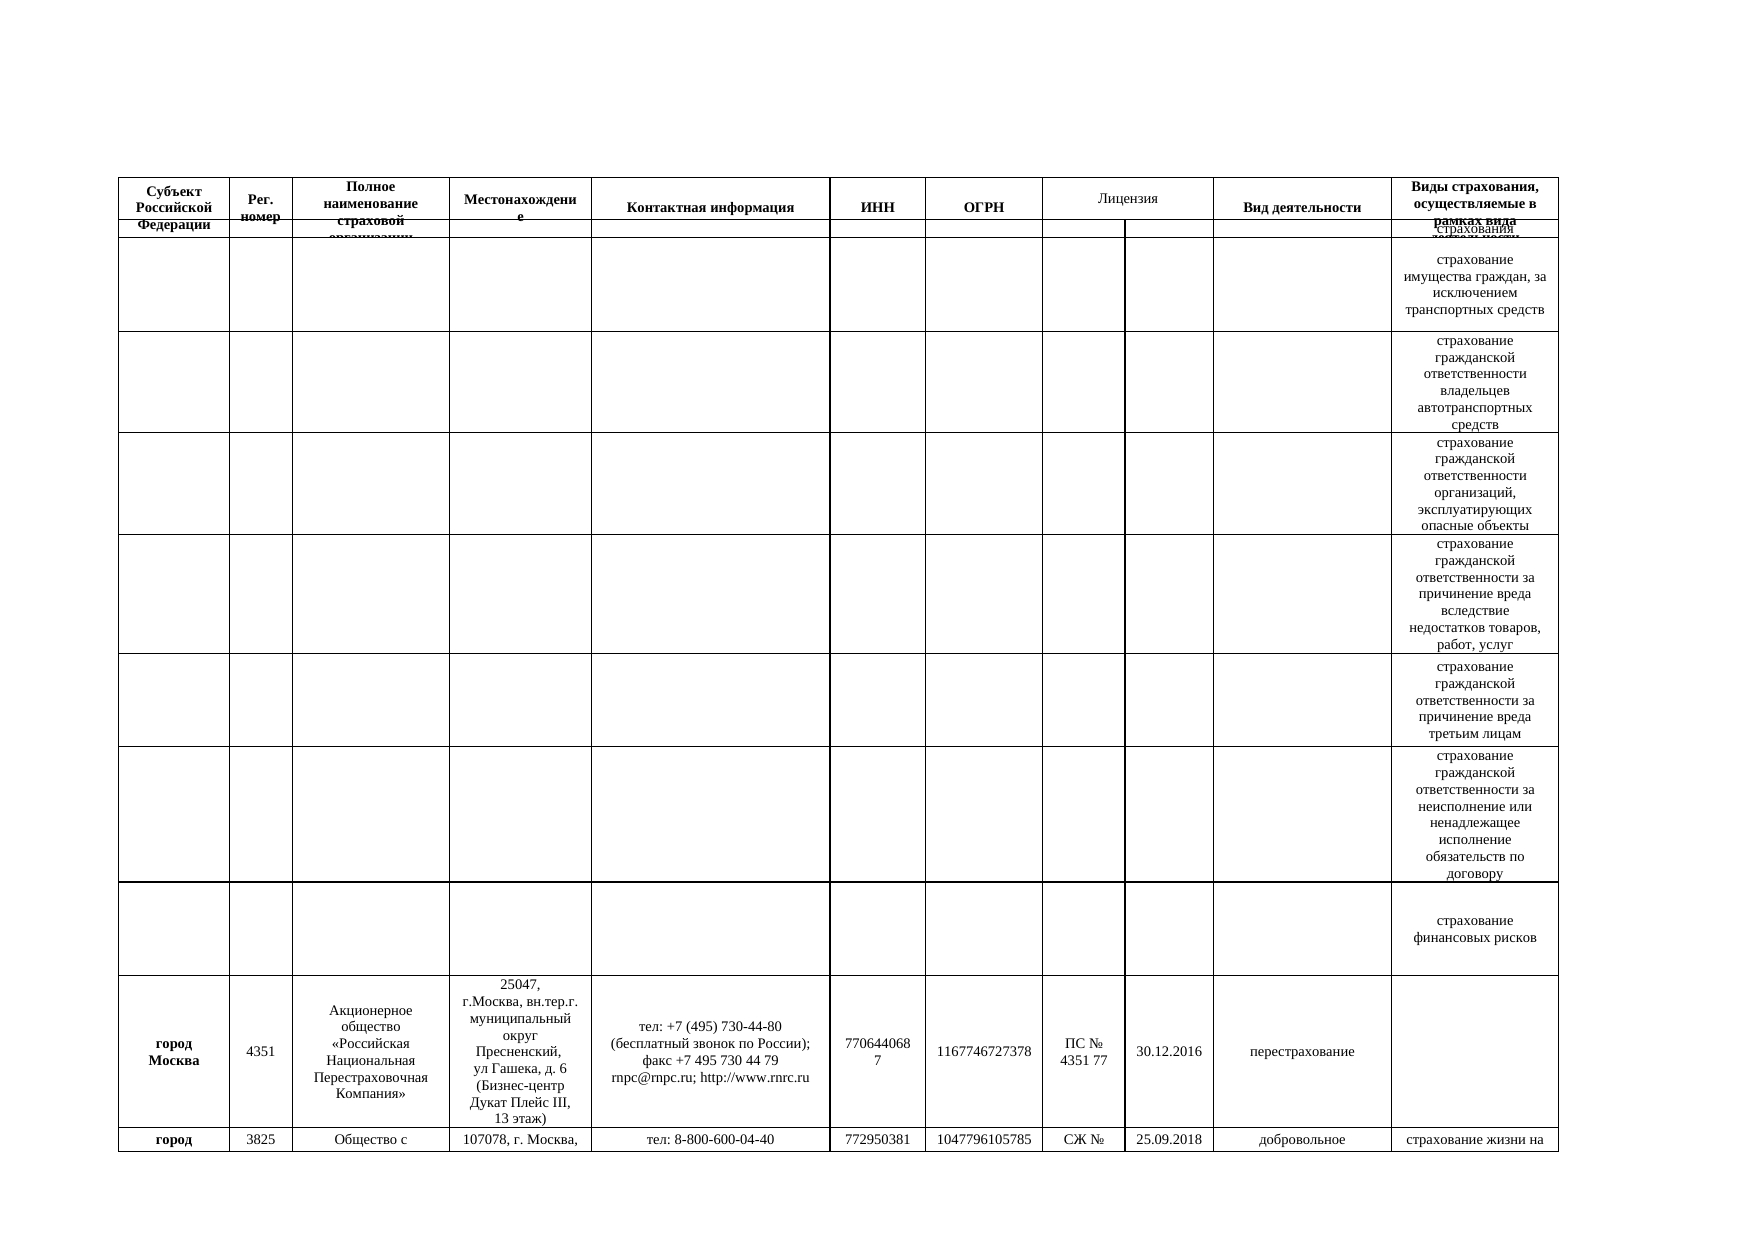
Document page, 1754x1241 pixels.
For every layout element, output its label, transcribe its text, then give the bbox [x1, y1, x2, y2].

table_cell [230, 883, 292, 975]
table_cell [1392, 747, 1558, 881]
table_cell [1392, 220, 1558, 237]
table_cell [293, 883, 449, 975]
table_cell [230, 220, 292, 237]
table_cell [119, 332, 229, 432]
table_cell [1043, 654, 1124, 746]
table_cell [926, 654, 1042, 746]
table_header Лицензия [1043, 178, 1213, 219]
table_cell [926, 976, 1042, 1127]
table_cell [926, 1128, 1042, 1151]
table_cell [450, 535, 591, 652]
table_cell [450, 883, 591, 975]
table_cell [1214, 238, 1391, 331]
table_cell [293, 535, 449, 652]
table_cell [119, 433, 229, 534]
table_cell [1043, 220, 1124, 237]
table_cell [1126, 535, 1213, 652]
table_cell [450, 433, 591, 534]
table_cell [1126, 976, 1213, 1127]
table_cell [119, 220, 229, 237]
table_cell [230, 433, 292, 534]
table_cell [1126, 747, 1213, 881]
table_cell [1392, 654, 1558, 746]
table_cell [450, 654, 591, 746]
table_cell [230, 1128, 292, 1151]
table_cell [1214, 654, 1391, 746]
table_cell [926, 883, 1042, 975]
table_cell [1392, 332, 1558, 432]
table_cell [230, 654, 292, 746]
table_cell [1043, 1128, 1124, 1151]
table_header Субъект Российской Федерации [119, 178, 229, 219]
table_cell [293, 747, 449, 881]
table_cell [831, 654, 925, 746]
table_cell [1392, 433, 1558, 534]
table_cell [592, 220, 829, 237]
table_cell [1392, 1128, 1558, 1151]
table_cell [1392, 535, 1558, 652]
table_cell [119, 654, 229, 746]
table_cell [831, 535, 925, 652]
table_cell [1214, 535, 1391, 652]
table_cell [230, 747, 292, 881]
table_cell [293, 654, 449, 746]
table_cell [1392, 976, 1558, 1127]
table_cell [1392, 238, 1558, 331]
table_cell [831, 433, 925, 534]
table_header ОГРН [926, 178, 1042, 219]
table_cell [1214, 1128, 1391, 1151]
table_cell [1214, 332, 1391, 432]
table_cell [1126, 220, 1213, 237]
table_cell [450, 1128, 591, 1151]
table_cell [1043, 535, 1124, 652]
table_header Виды страхования, осуществляемые в рамках вида деятельности [1392, 178, 1558, 219]
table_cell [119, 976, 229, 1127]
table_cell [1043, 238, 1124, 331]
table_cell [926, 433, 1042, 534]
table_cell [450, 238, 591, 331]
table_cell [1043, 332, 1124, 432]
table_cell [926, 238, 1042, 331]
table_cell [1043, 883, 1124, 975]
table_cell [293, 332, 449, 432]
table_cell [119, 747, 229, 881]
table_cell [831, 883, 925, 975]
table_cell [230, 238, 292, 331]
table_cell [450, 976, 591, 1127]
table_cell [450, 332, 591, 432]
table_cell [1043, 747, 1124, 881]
table_header Вид деятельности [1214, 178, 1391, 219]
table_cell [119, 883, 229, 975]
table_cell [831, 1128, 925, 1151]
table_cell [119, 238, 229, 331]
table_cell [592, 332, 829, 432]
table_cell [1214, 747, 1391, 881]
table_header Контактная информация [592, 178, 829, 219]
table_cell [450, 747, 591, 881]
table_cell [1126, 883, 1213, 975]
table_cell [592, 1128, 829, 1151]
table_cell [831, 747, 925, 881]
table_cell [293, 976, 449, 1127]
table_header Местонахождение [450, 178, 591, 219]
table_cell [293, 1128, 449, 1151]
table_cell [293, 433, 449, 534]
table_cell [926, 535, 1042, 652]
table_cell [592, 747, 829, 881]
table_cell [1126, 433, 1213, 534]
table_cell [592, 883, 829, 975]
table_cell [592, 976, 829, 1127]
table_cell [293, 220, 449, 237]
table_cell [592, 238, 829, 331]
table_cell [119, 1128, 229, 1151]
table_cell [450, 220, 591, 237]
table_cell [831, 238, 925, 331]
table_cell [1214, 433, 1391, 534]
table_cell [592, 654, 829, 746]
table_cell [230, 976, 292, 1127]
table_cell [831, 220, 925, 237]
table_header Рег. номер [230, 178, 292, 219]
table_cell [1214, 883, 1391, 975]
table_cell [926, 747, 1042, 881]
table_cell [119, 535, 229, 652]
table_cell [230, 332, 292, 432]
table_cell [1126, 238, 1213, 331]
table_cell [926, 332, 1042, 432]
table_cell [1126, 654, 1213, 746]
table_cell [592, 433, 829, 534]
table_header Полное наименование страховой организации [293, 178, 449, 219]
table_header ИНН [831, 178, 925, 219]
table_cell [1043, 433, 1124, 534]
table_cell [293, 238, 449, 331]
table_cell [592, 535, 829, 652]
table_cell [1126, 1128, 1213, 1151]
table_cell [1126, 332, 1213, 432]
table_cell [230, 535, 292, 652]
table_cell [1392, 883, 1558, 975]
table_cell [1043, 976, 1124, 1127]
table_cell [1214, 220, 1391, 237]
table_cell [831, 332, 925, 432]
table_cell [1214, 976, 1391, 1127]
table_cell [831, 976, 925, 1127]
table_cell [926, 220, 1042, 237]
